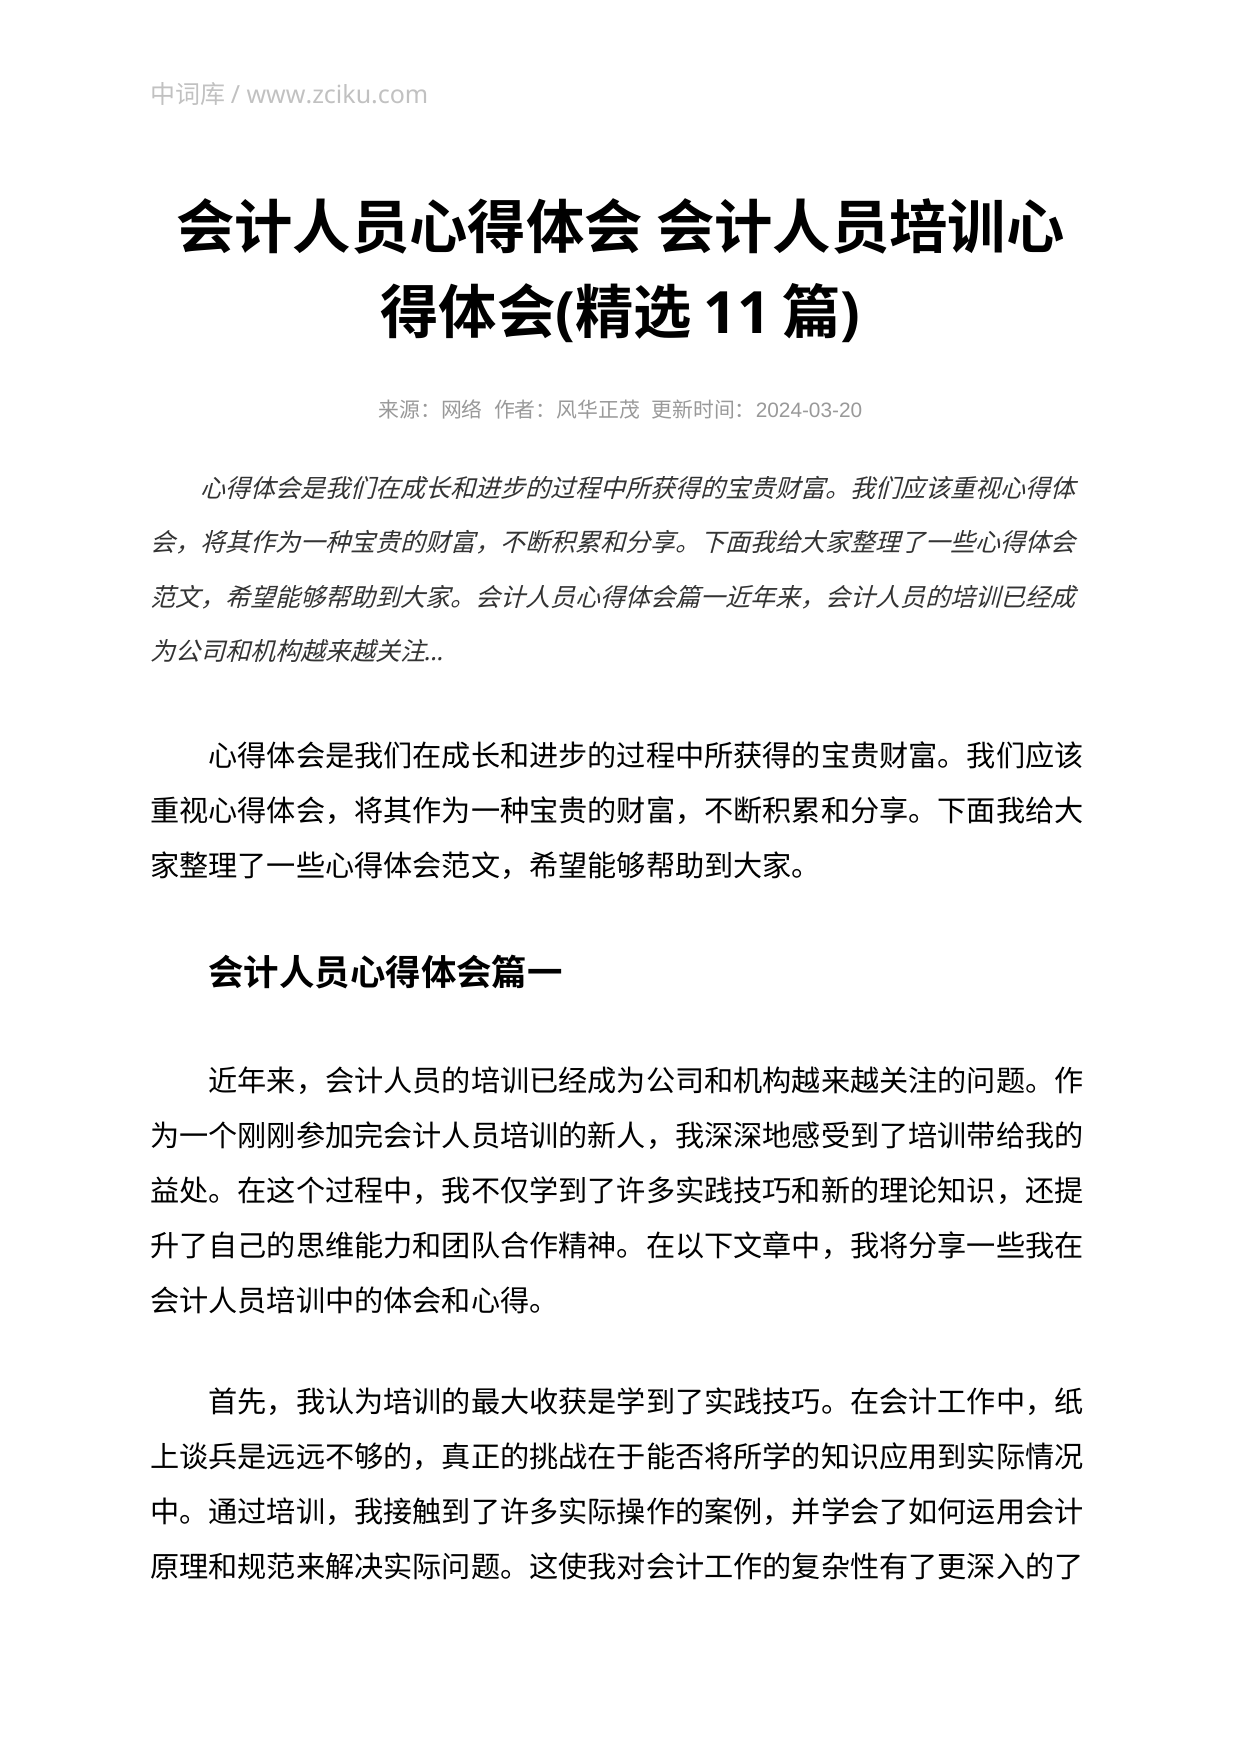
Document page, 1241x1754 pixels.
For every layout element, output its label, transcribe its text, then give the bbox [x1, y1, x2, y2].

text 近年来，会计人员的培训已经成为公司和机构越来越关注的问题。作为一个刚刚参加完会计人员培训的新人，我深深地感受到了培训带给我的益处。在这个过程中，我不仅学到了许多实践技巧和新的理论知识，还提升了自己的思维能力和团队合作精神。在以下文章中，我将分享一些我在会计人员培训中的体会和心得。 [150, 1058, 1090, 1319]
text 来源：网络 作者：风华正茂 更新时间：2024-03-20 [150, 397, 1090, 421]
subtitle 会计人员心得体会 会计人员培训心得体会(精选11篇) [150, 181, 1090, 351]
text 心得体会是我们在成长和进步的过程中所获得的宝贵财富。我们应该重视心得体会，将其作为一种宝贵的财富，不断积累和分享。下面我给大家整理了一些心得体会范文，希望能够帮助到大家。 [150, 733, 1090, 885]
text 心得体会是我们在成长和进步的过程中所获得的宝贵财富。我们应该重视心得体会，将其作为一种宝贵的财富，不断积累和分享。下面我给大家整理了一些心得体会范文，希望能够帮助到大家。会计人员心得体会篇一近年来，会计人员的培训已经成为公司和机构越来越关注... [150, 468, 1090, 668]
text 会计人员心得体会篇一 [150, 944, 1090, 995]
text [150, 1379, 1090, 1586]
